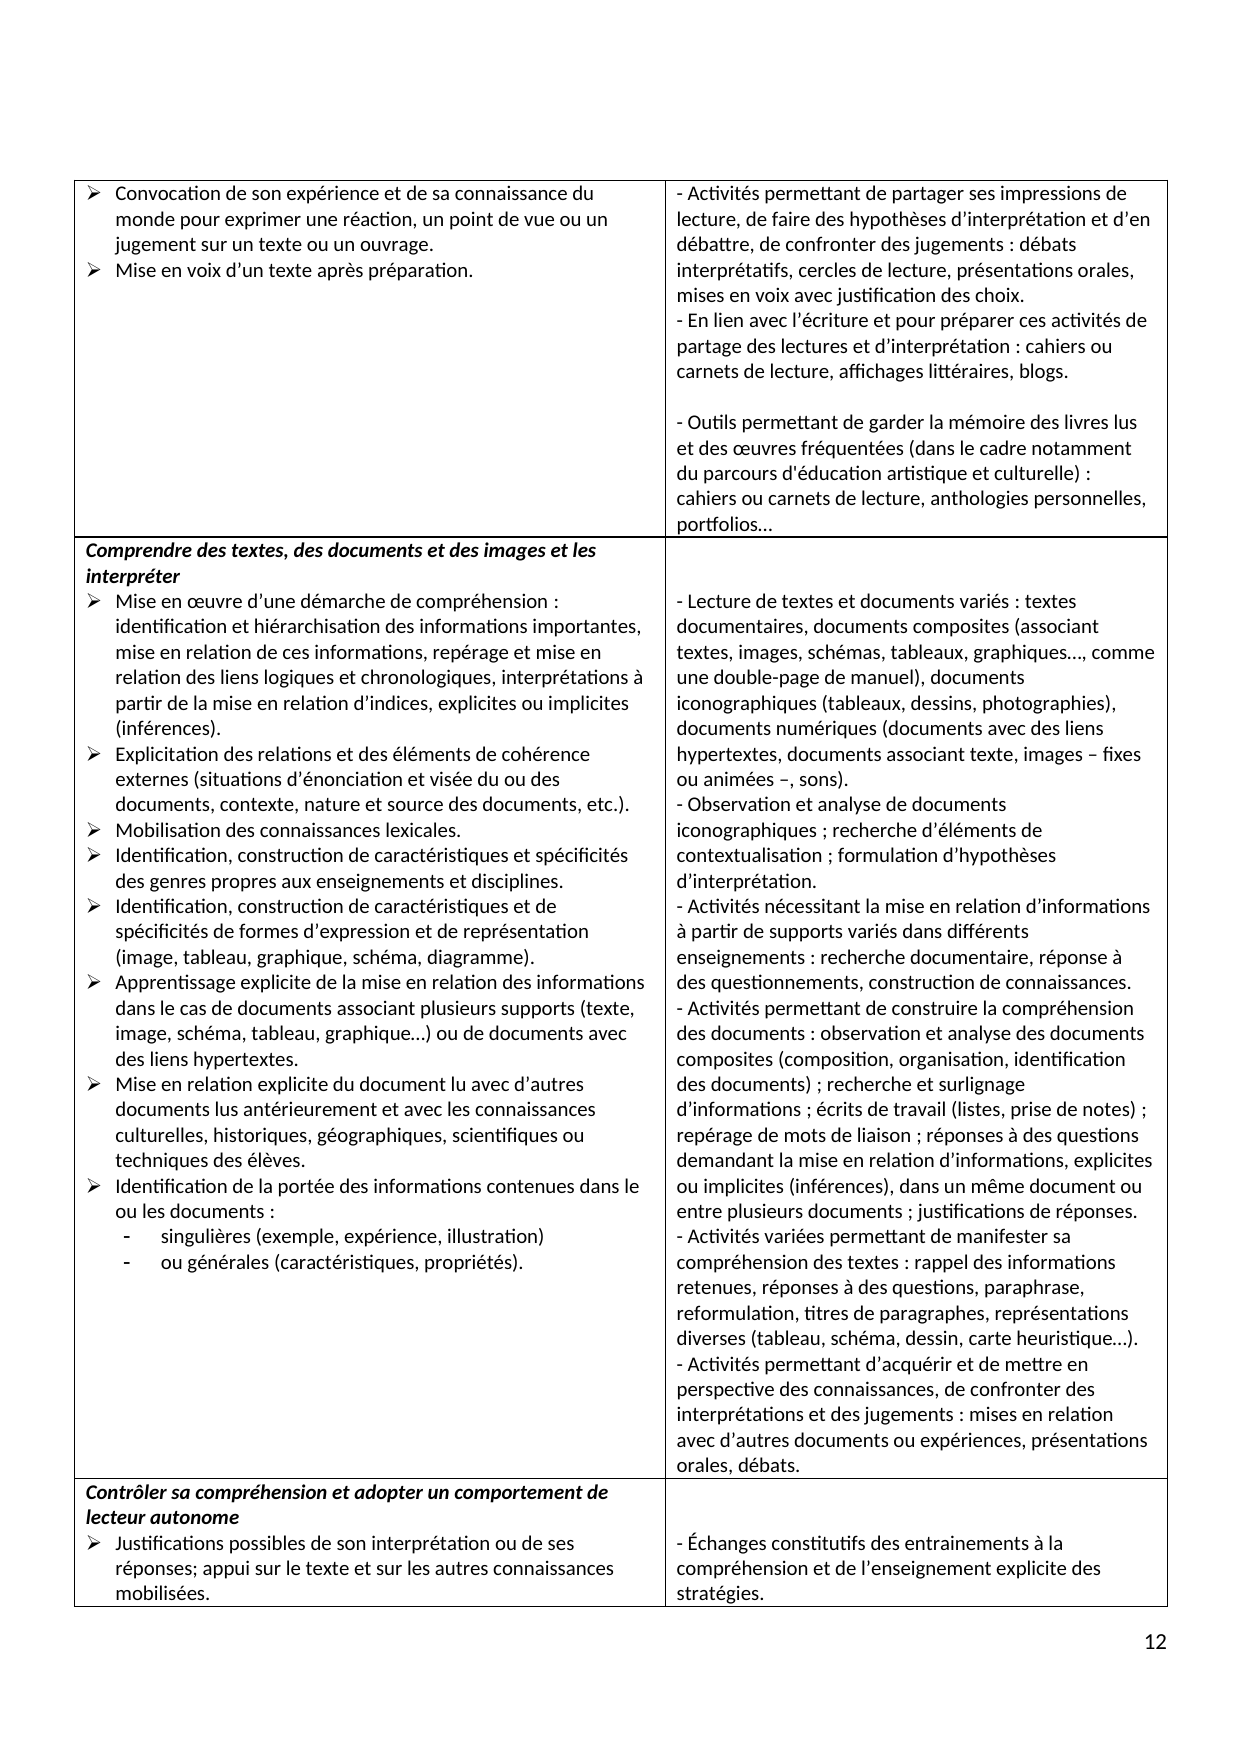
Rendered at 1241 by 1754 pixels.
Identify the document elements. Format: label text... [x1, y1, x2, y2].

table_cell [75, 181, 665, 536]
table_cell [75, 1479, 665, 1606]
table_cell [666, 1479, 1167, 1606]
table_cell - Lecture de textes et documents variés : textes documentaires, documents composites (associant textes, images, schémas, tableaux, graphiques…, comme une double-page de manuel), documents iconographiques (tableaux, dessins, photographies), documents numériques (documents avec des liens hypertextes, documents associant texte, images – fixes ou animées –, sons). - Observation et analyse de documents iconographiques ; recherche d’éléments de contextualisation ; formulation d’hypothèses d’interprétation. - Activités nécessitant la mise en relation d’informations à partir de supports variés dans différents enseignements : recherche documentaire, réponse à des questionnements, construction de connaissances. - Activités permettant de construire la compréhension des documents : observation et analyse des documents composites (composition, organisation, identification des documents) ; recherche et surlignage d’informations ; écrits de travail (listes, prise de notes) ; repérage de mots de liaison ; réponses à des questions demandant la mise en relation d’informations, explicites ou implicites (inférences), dans un même document ou entre plusieurs documents ; justifications de réponses. - Activités variées permettant de manifester sa compréhension des textes : rappel des informations retenues, réponses à des questions, paraphrase, reformulation, titres de paragraphes, représentations diverses (tableau, schéma, dessin, carte heuristique…). - Activités permettant d’acquérir et de mettre en perspective des connaissances, de confronter des interprétations et des jugements : mises en relation avec d’autres documents ou expériences, présentations orales, débats. [666, 538, 1167, 1478]
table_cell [666, 181, 1167, 536]
table_cell Comprendre des textes, des documents et des images et les interpréter Mise en œuvre d’une démarche de compréhension : identification et hiérarchisation des informations importantes, mise en relation de ces informations, repérage et mise en relation des liens logiques et chronologiques, interprétations à partir de la mise en relation d’indices, explicites ou implicites (inférences). Explicitation des relations et des éléments de cohérence externes (situations d’énonciation et visée du ou des documents, contexte, nature et source des documents, etc.). Mobilisation des connaissances lexicales. Identification, construction de caractéristiques et spécificités des genres propres aux enseignements et disciplines. Identification, construction de caractéristiques et de spécificités de formes d’expression et de représentation (image, tableau, graphique, schéma, diagramme). Apprentissage explicite de la mise en relation des informations dans le cas de documents associant plusieurs supports (texte, image, schéma, tableau, graphique…) ou de documents avec des liens hypertextes. Mise en relation explicite du document lu avec d’autres documents lus antérieurement et avec les connaissances culturelles, historiques, géographiques, scientifiques ou techniques des élèves. Identification de la portée des informations contenues dans le ou les documents : singulières (exemple, expérience, illustration) ou générales (caractéristiques, propriétés). [75, 538, 665, 1478]
